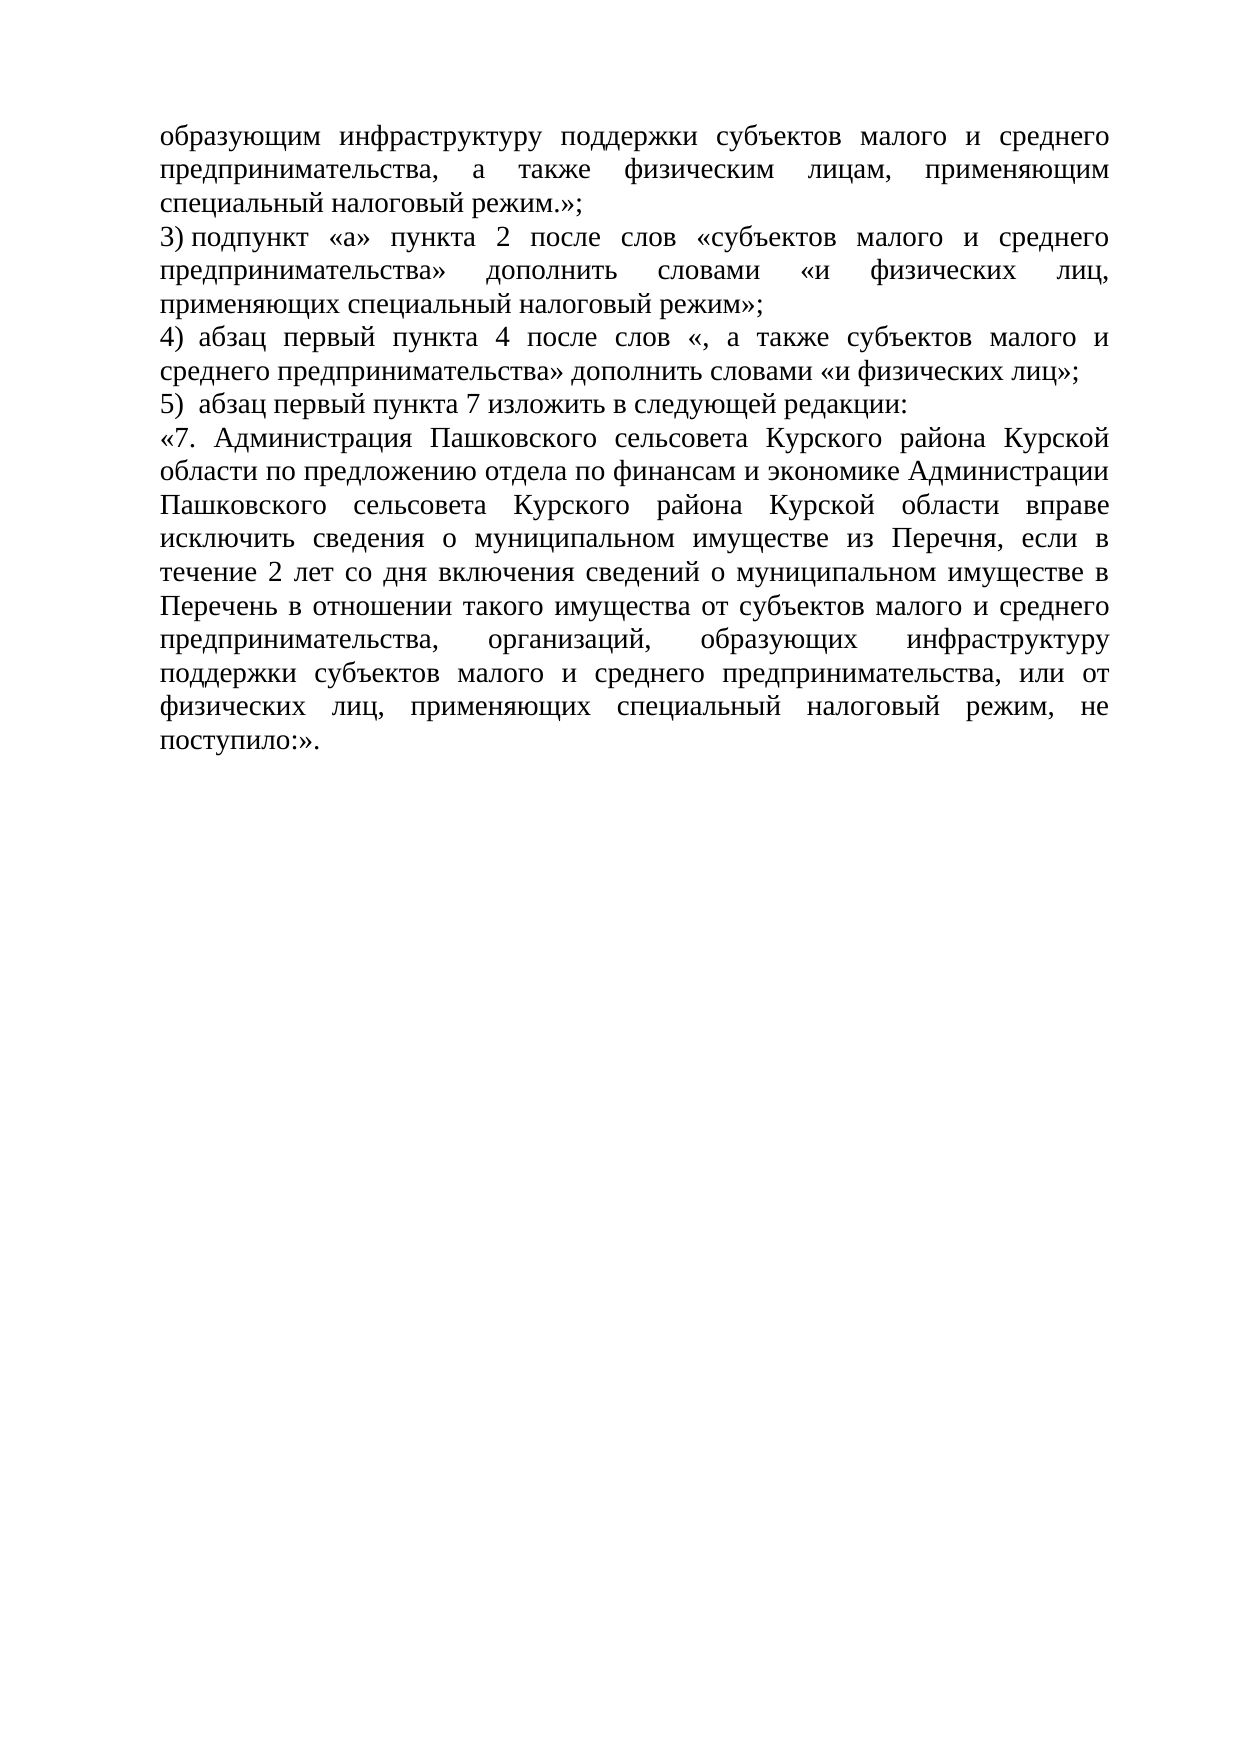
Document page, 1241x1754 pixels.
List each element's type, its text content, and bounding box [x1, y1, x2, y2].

text «7. Администрация Пашковского сельсовета Курского района Курской области по предложению отдела по финансам и экономике Администрации Пашковского сельсовета Курского района Курской области вправе исключить сведения о муниципальном имуществе из Перечня, если в течение 2 лет со дня включения сведений о муниципальном имуществе в Перечень в отношении такого имущества от субъектов малого и среднего предпринимательства, организаций, образующих инфраструктуру поддержки субъектов малого и среднего предпринимательства, или от физических лиц, применяющих специальный налоговый режим, не поступило:». [159, 420, 1110, 755]
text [159, 118, 1110, 219]
text 5) абзац первый пункта 7 изложить в следующей редакции: [159, 386, 1110, 420]
text 4) абзац первый пункта 4 после слов «, а также субъектов малого и среднего предпринимательства» дополнить словами «и физических лиц»; [159, 319, 1110, 386]
text 3) подпункт «а» пункта 2 после слов «субъектов малого и среднего предпринимательства» дополнить словами «и физических лиц, применяющих специальный налоговый режим»; [159, 219, 1110, 319]
